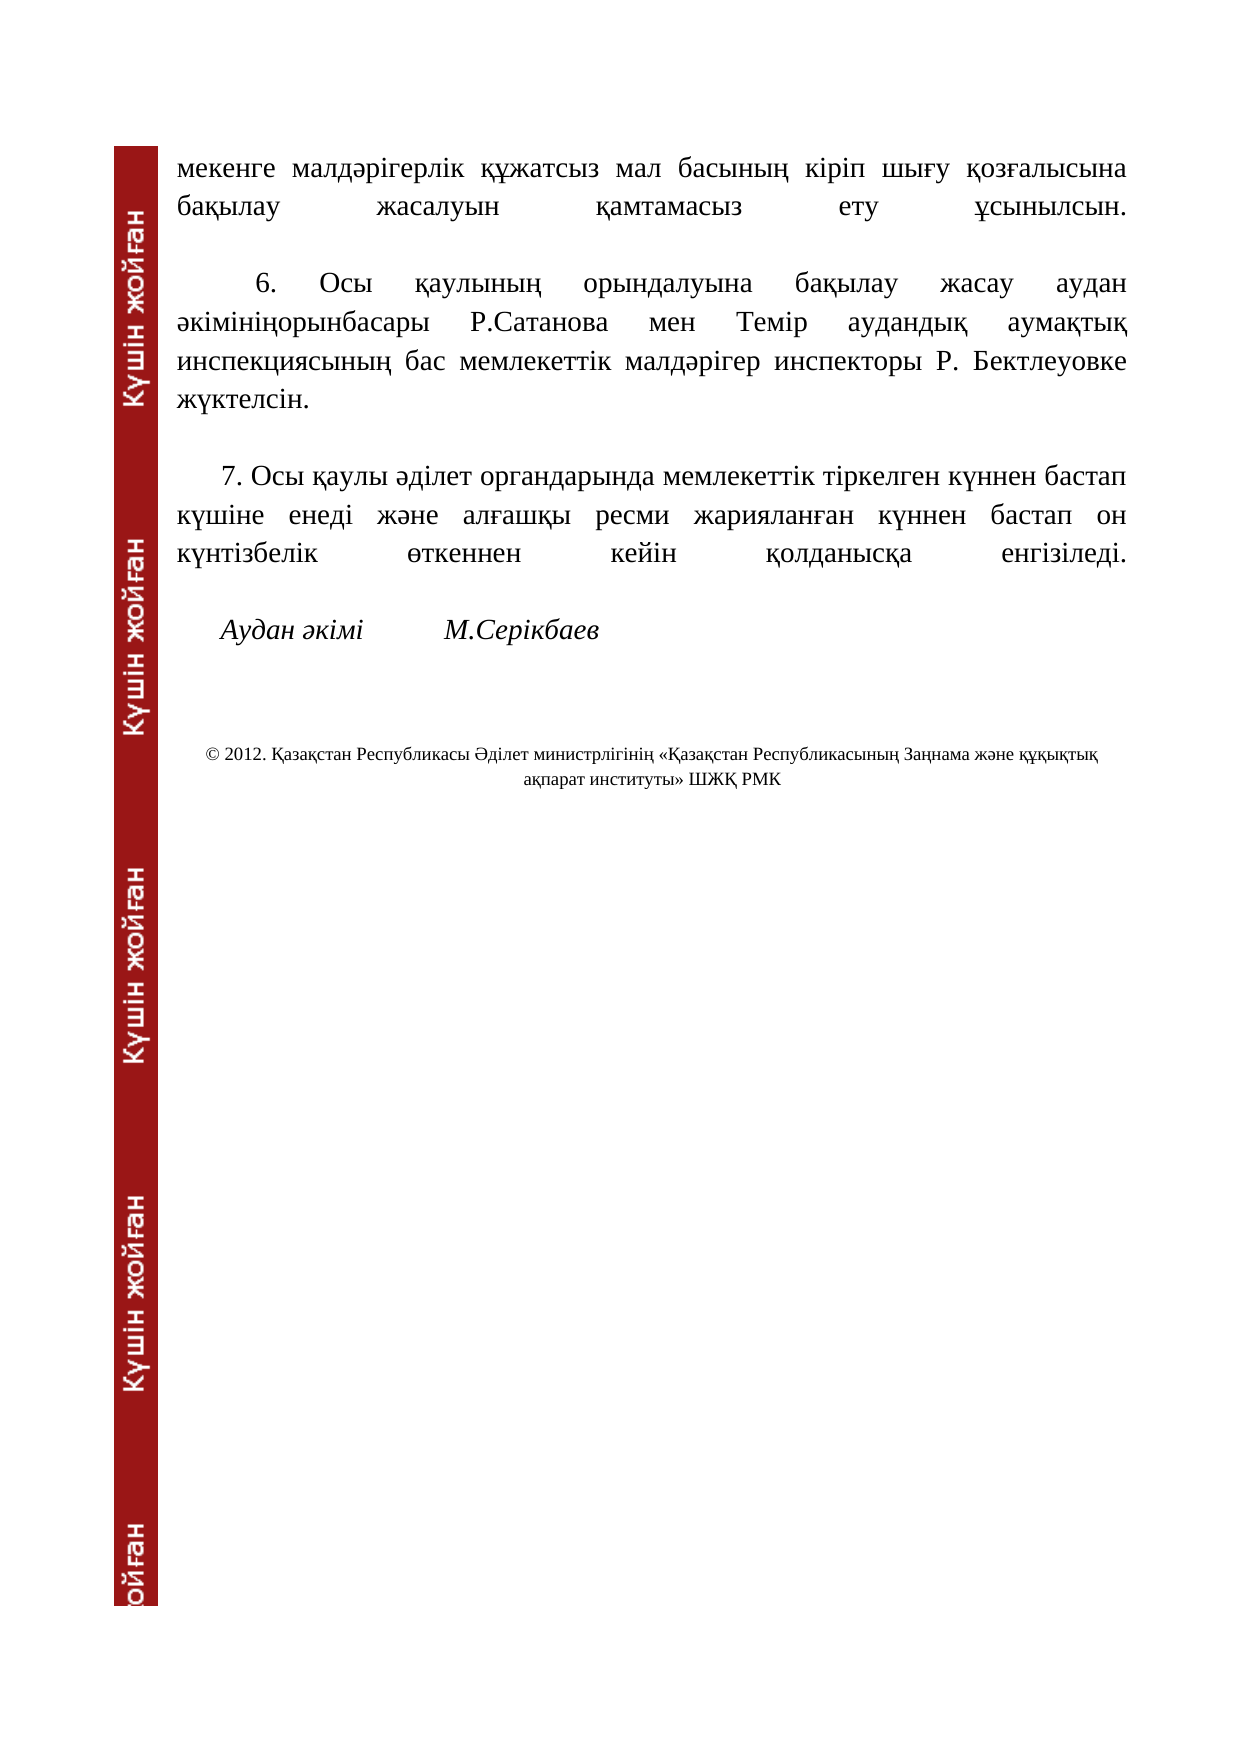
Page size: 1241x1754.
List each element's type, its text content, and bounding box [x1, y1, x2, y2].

text © 2012. Қазақстан Республикасы Әділет министрлігінің «Қазақстан Республикасының Заңнама және құқықтық ақпарат институты» ШЖҚ РМК [112, 743, 1128, 789]
picture [114, 146, 158, 150]
picture [114, 789, 158, 1606]
picture [114, 646, 158, 743]
